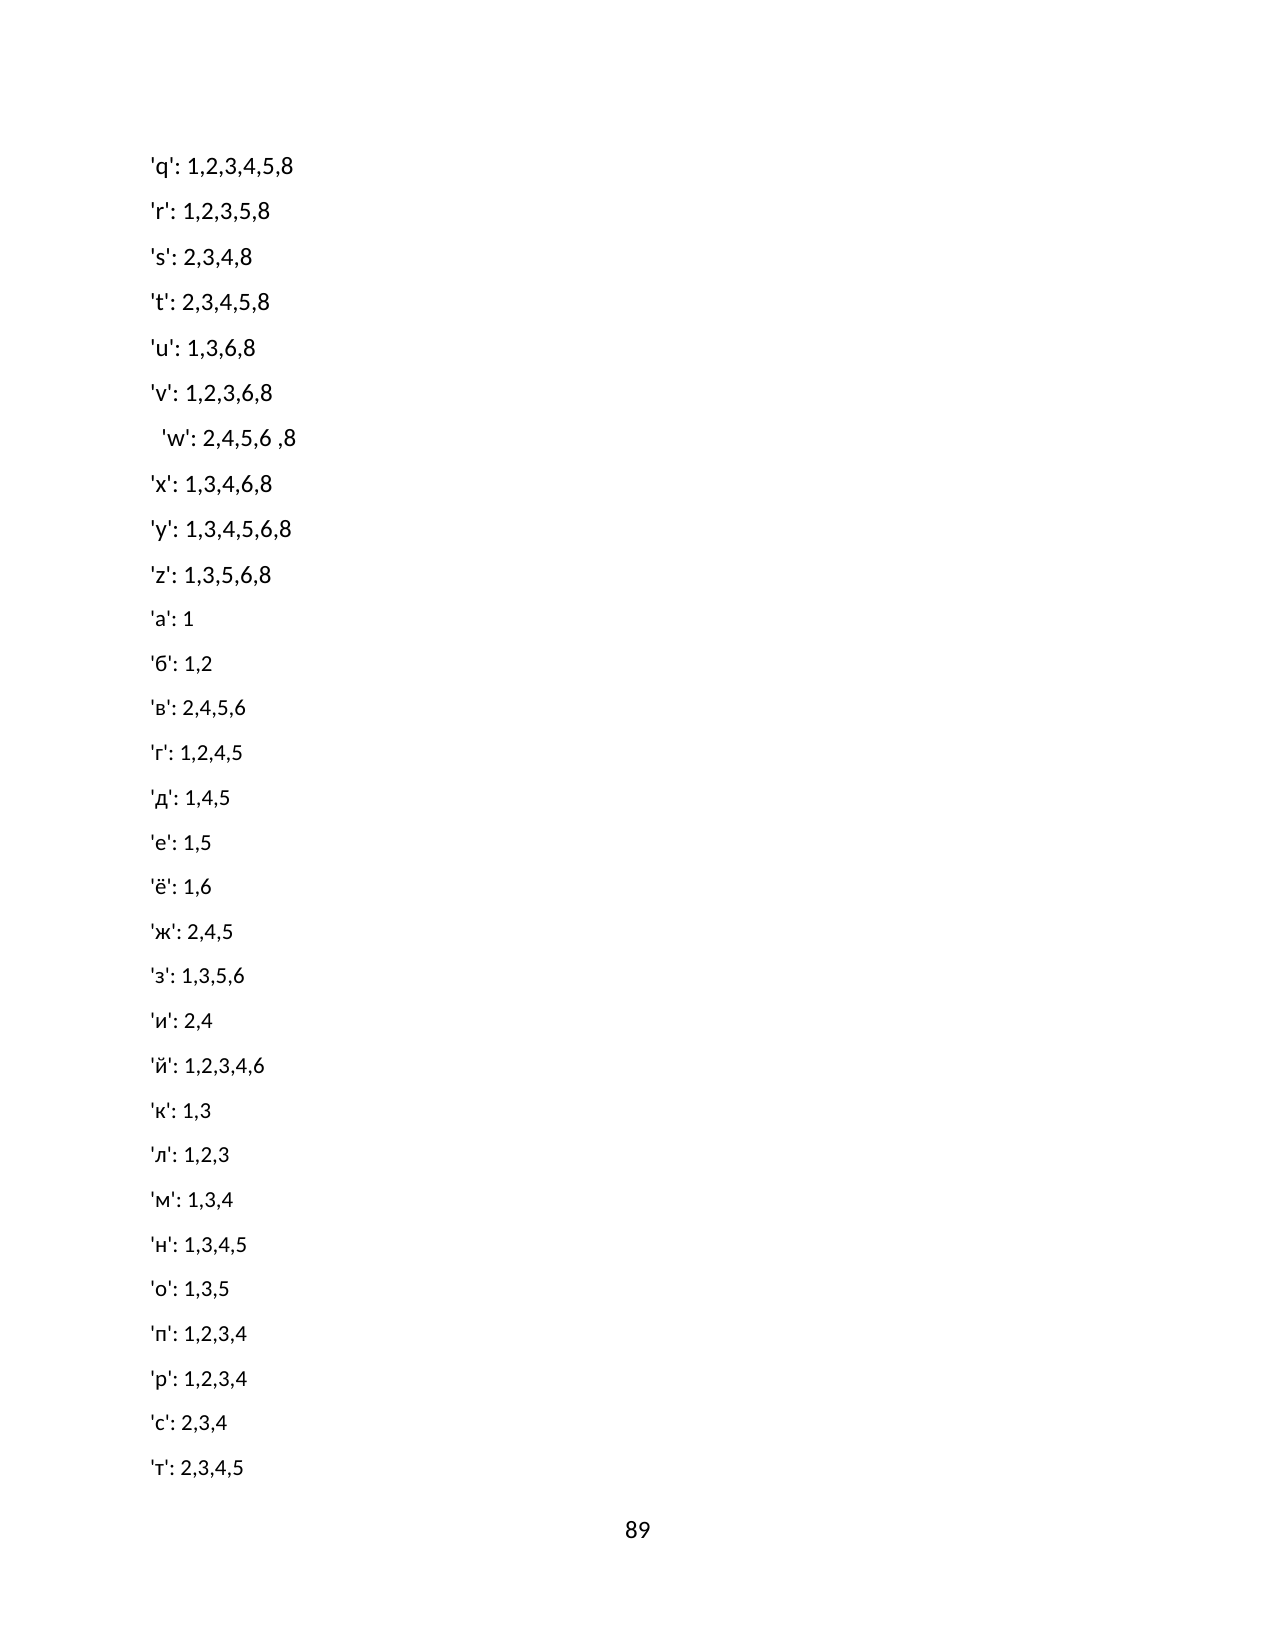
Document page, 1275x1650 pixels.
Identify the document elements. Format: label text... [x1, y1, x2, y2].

text 'п': 1,2,3,4 [150, 1319, 1125, 1347]
text 'q': 1,2,3,4,5,8 [150, 150, 1125, 181]
text 's': 2,3,4,8 [150, 241, 1125, 271]
text 'г': 1,2,4,5 [150, 738, 1125, 766]
text 'r': 1,2,3,5,8 [150, 195, 1125, 226]
text 'и': 2,4 [150, 1006, 1125, 1034]
text 'ё': 1,6 [150, 872, 1125, 900]
text 't': 2,3,4,5,8 [150, 286, 1125, 317]
text 'w': 2,4,5,6 ,8 [150, 422, 1125, 453]
text 'л': 1,2,3 [150, 1140, 1125, 1168]
text 'д': 1,4,5 [150, 783, 1125, 811]
text 'о': 1,3,5 [150, 1274, 1125, 1302]
text 'y': 1,3,4,5,6,8 [150, 513, 1125, 544]
text 'н': 1,3,4,5 [150, 1230, 1125, 1258]
text 'в': 2,4,5,6 [150, 693, 1125, 722]
text 'б': 1,2 [150, 649, 1125, 677]
text 'с': 2,3,4 [150, 1408, 1125, 1437]
text 'к': 1,3 [150, 1096, 1125, 1124]
text 'т': 2,3,4,5 [150, 1453, 1125, 1481]
text 'м': 1,3,4 [150, 1185, 1125, 1213]
text 'й': 1,2,3,4,6 [150, 1051, 1125, 1079]
text 'е': 1,5 [150, 828, 1125, 856]
text 'а': 1 [150, 604, 1125, 632]
text 'x': 1,3,4,6,8 [150, 468, 1125, 498]
text 'з': 1,3,5,6 [150, 962, 1125, 990]
text 'u': 1,3,6,8 [150, 332, 1125, 362]
text 'z': 1,3,5,6,8 [150, 559, 1125, 589]
text 'v': 1,2,3,6,8 [150, 377, 1125, 408]
text 'ж': 2,4,5 [150, 917, 1125, 945]
text 'р': 1,2,3,4 [150, 1364, 1125, 1392]
